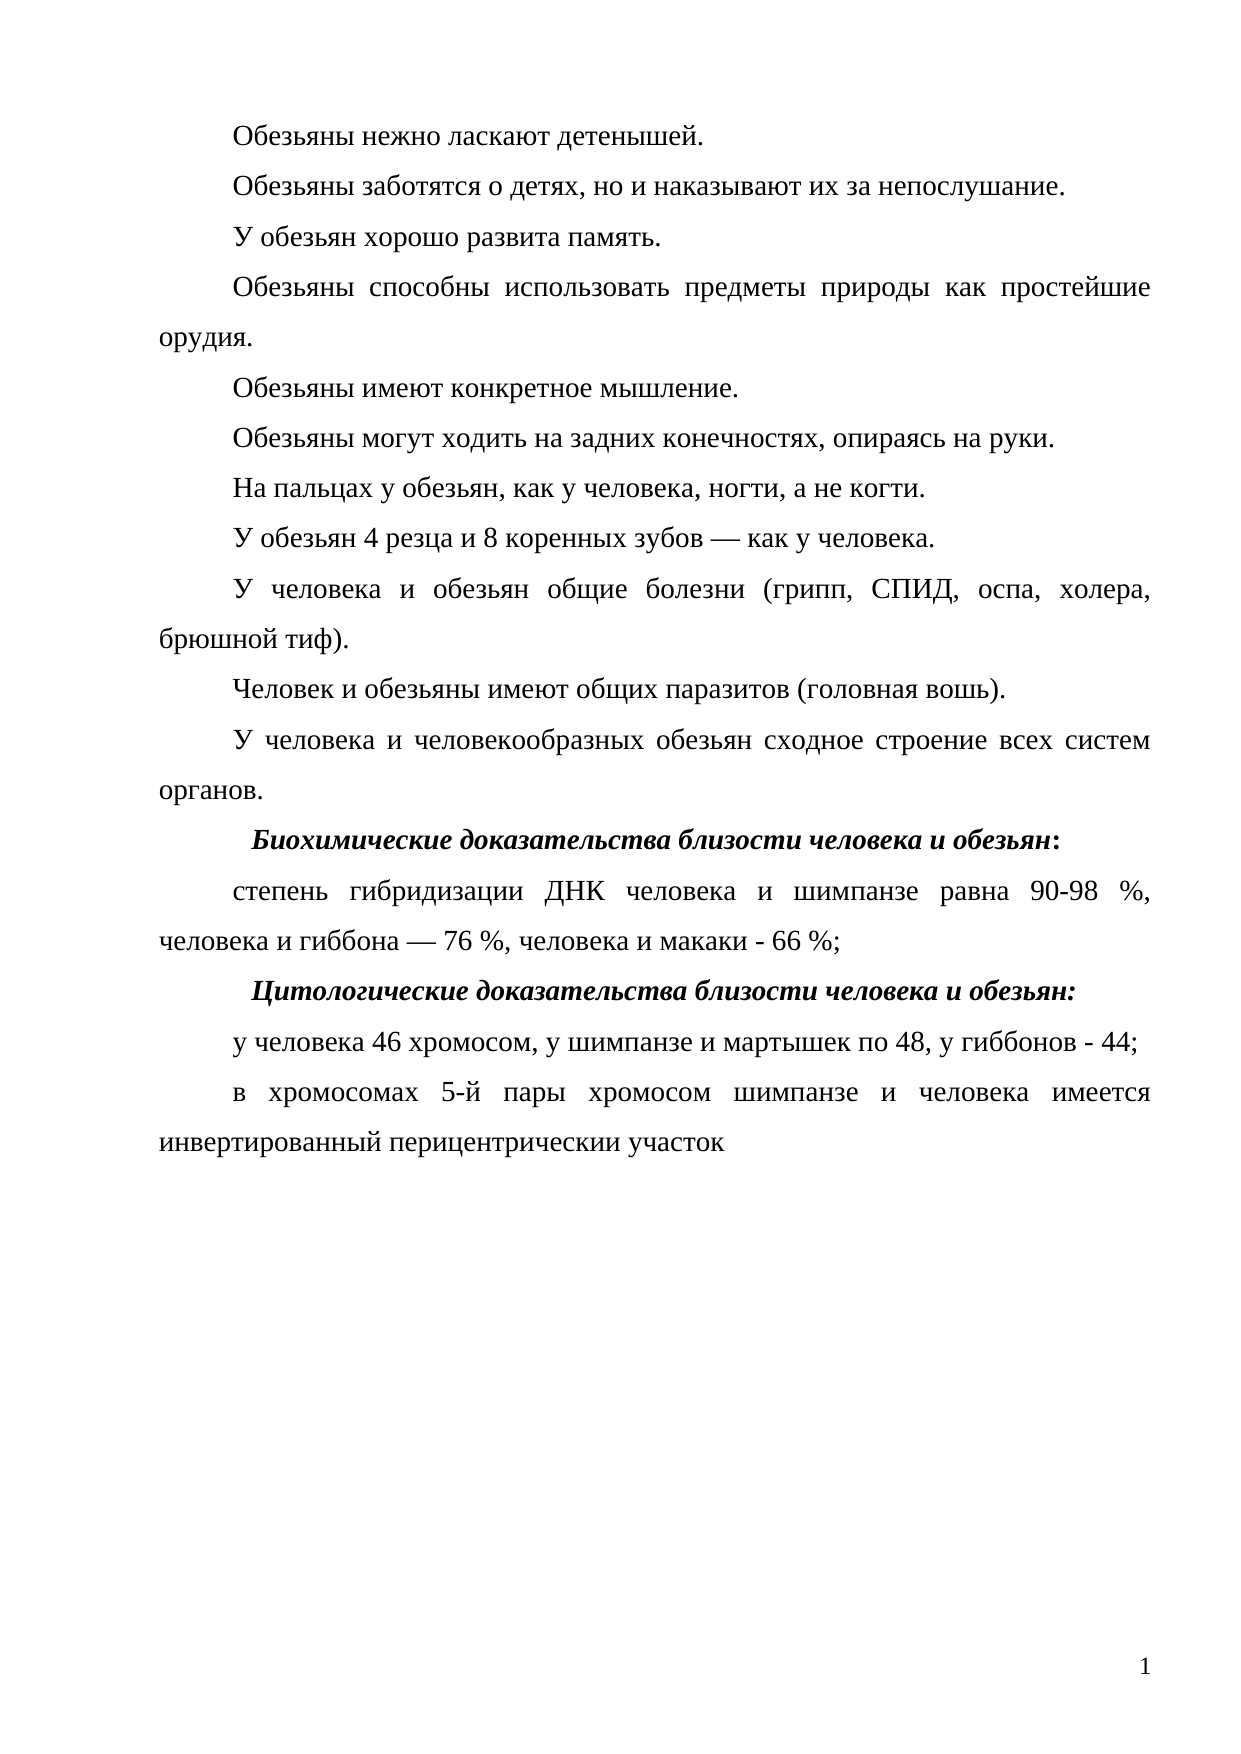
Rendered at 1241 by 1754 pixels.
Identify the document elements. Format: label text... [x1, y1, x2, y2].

text Обезьяны заботятся о детях, но и наказывают их за непослушание. [158, 168, 1152, 202]
text Обезьяны нежно ласкают детенышей. [158, 118, 1152, 152]
text Цитологические доказательства близости человека и обезьян: [177, 973, 1152, 1007]
text Биохимические доказательства близости человека и обезьян: [177, 822, 1152, 856]
text в хромосомах 5-й пары хромосом шимпанзе и человека имеется инвертированный перицентрическии участок [158, 1074, 1152, 1158]
text Человек и обезьяны имеют общих паразитов (головная вошь). [158, 672, 1152, 705]
text степень гибридизации ДНК человека и шимпанзе равна 90-98 %, человека и гиббона — 76 %, человека и макаки - 66 %; [158, 873, 1152, 957]
text Обезьяны могут ходить на задних конечностях, опираясь на руки. [158, 420, 1152, 453]
text Обезьяны имеют конкретное мышление. [158, 370, 1152, 403]
text На пальцах у обезьян, как у человека, ногти, а не когти. [158, 470, 1152, 504]
text У обезьян 4 резца и 8 коренных зубов — как у человека. [158, 521, 1152, 554]
text У обезьян хорошо развита память. [158, 219, 1152, 252]
text у человека 46 хромосом, у шимпанзе и мартышек по 48, у гиббонов - 44; [158, 1024, 1152, 1057]
text У человека и человекообразных обезьян сходное строение всех систем органов. [158, 722, 1152, 806]
text Обезьяны способны использовать предметы природы как простейшие орудия. [158, 269, 1152, 353]
text У человека и обезьян общие болезни (грипп, СПИД, оспа, холера, брюшной тиф). [158, 571, 1152, 655]
